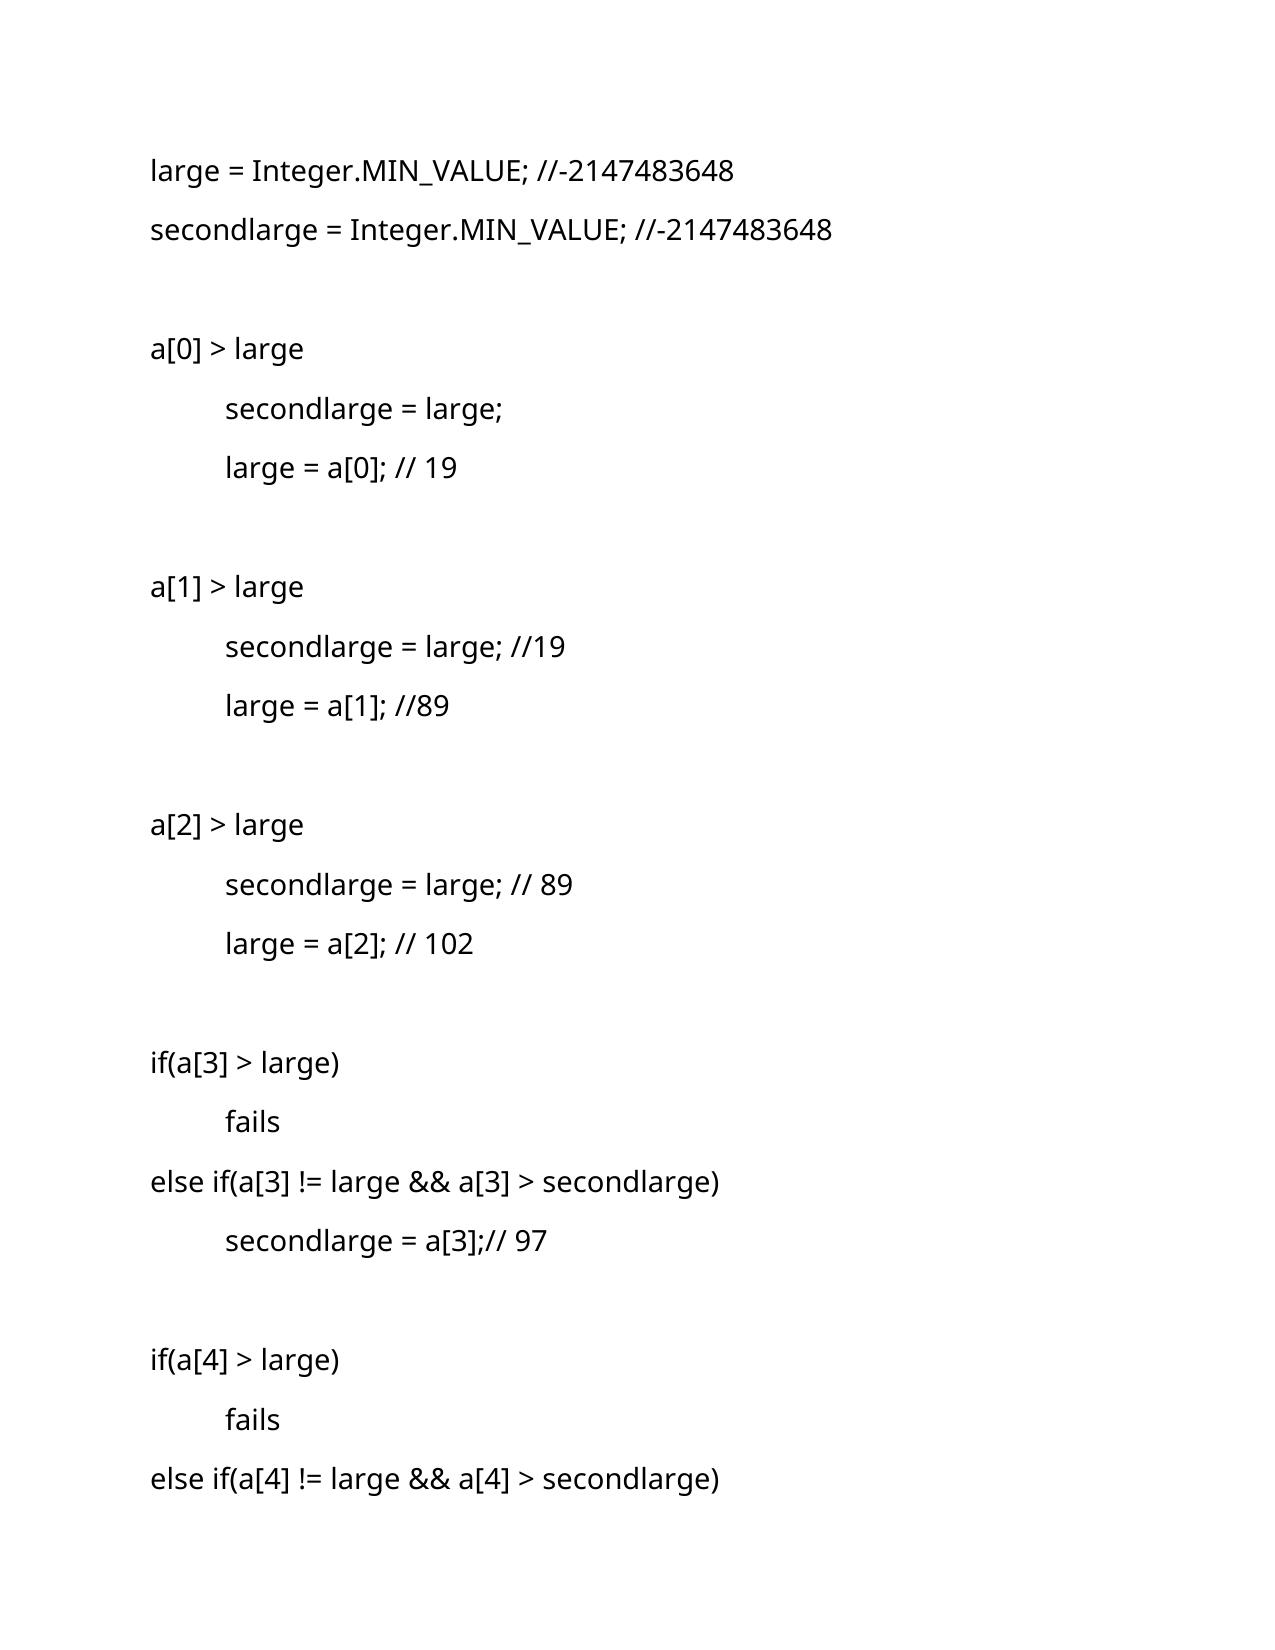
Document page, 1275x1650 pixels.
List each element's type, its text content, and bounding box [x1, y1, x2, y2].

text secondlarge = large; //19 [150, 626, 1125, 666]
text large = Integer.MIN_VALUE; //-2147483648 [150, 150, 1125, 190]
text large = a[0]; // 19 [150, 447, 1125, 487]
text large = a[2]; // 102 [150, 923, 1125, 963]
text if(a[4] > large) [150, 1339, 1125, 1379]
text fails [150, 1102, 1125, 1141]
text else if(a[3] != large && a[3] > secondlarge) [150, 1161, 1125, 1201]
text large = a[1]; //89 [150, 685, 1125, 725]
text secondlarge = large; // 89 [150, 864, 1125, 903]
text a[1] > large [150, 566, 1125, 606]
text secondlarge = Integer.MIN_VALUE; //-2147483648 [150, 209, 1125, 249]
text a[2] > large [150, 804, 1125, 844]
text secondlarge = a[3];// 97 [150, 1221, 1125, 1260]
text else if(a[4] != large && a[4] > secondlarge) [150, 1458, 1125, 1498]
text if(a[3] > large) [150, 1042, 1125, 1082]
text a[0] > large [150, 328, 1125, 368]
text secondlarge = large; [150, 388, 1125, 428]
text fails [150, 1399, 1125, 1439]
